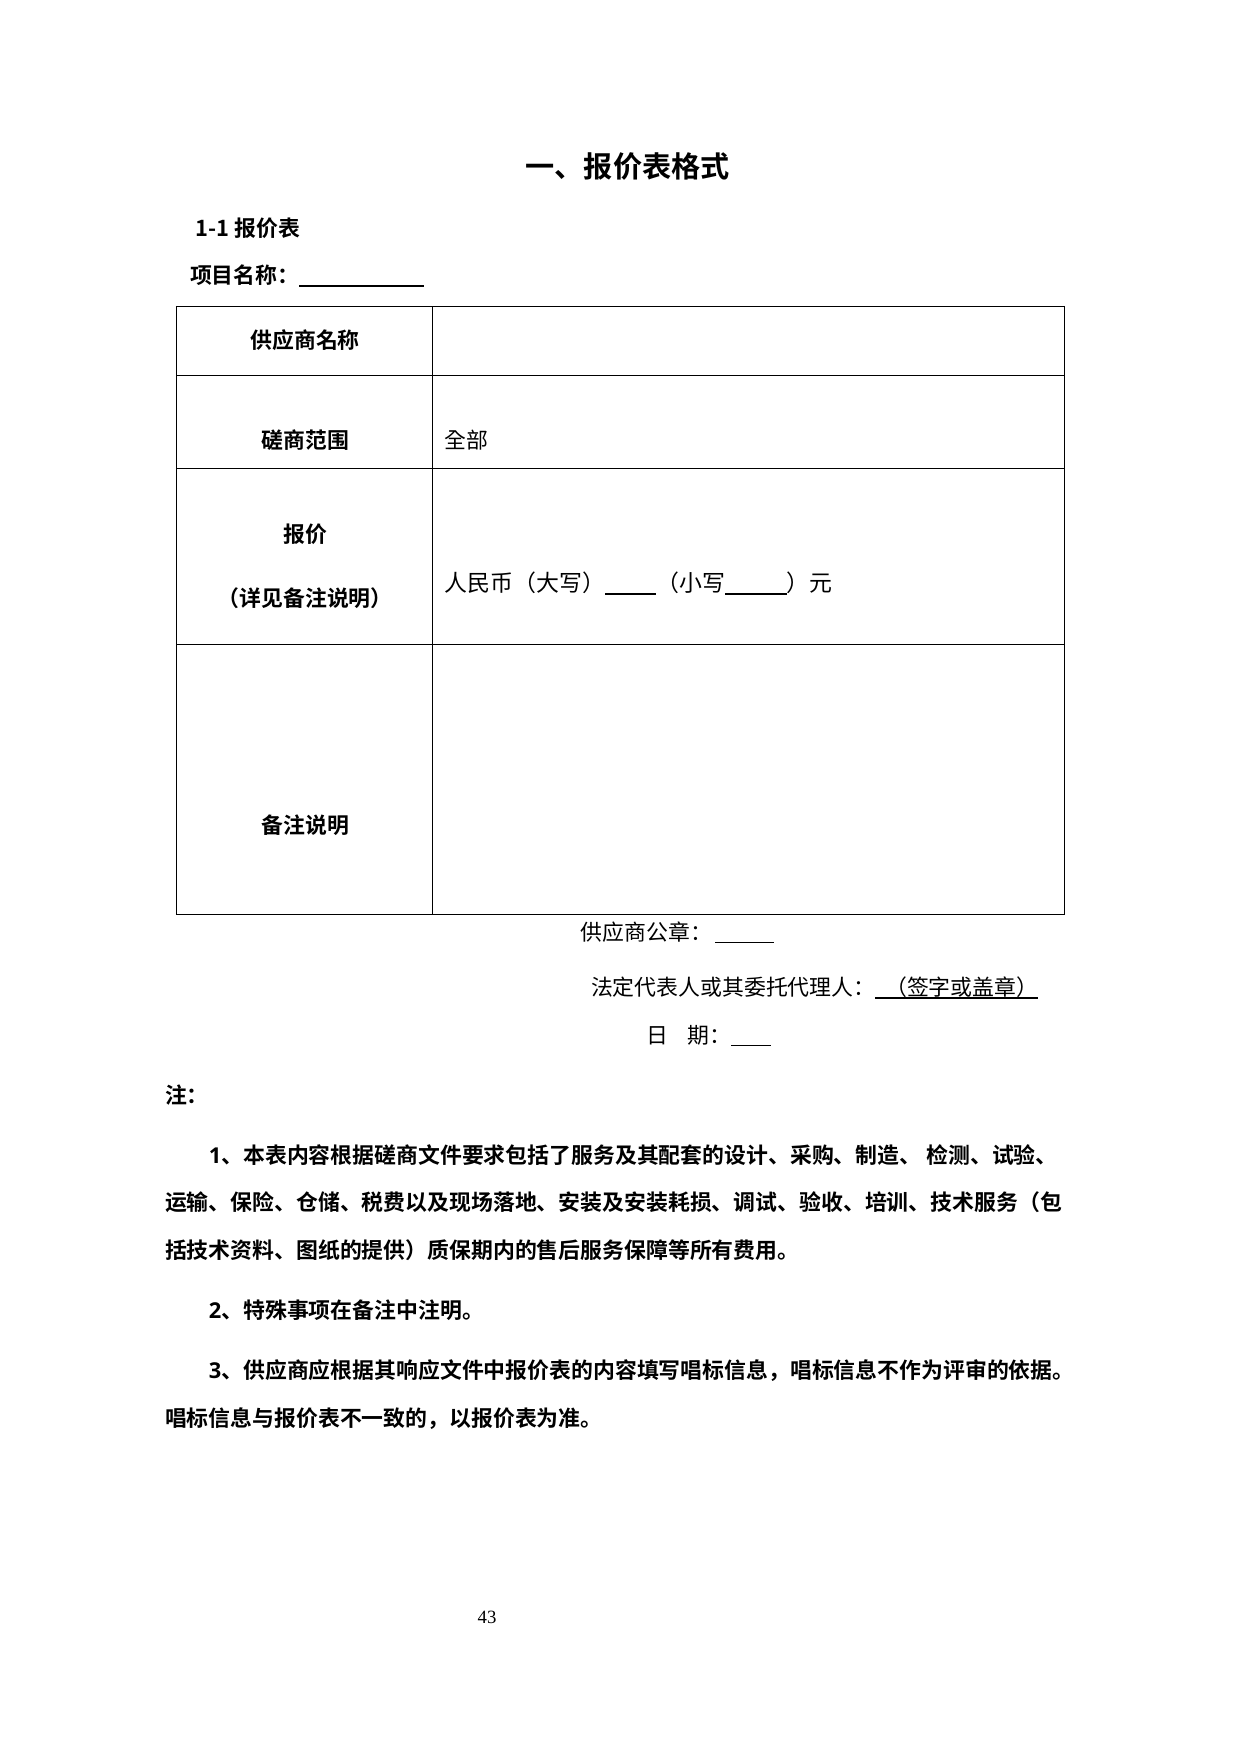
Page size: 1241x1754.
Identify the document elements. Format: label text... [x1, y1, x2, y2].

text 项目名称： [168, 258, 1090, 290]
table_header 供应商名称 [177, 307, 432, 375]
text 3、供应商应根据其响应文件中报价表的内容填写唱标信息，唱标信息不作为评审的依据。唱标信息与报价表不一致的，以报价表为准。 [165, 1353, 1068, 1432]
text 一、报价表格式 [165, 143, 1090, 186]
text 2、特殊事项在备注中注明。 [165, 1293, 1068, 1324]
table_cell 备注说明 [177, 645, 432, 913]
table_cell 磋商范围 [177, 376, 432, 468]
table_cell 报价 （详见备注说明） [177, 469, 432, 644]
text 1、本表内容根据磋商文件要求包括了服务及其配套的设计、采购、制造、 检测、试验、运输、保险、仓储、税费以及现场落地、安装及安装耗损、调试、验收、培训、技术服务（包括技术资料、图纸的提供）质保期内的售后服务保障等所有费用。 [165, 1138, 1068, 1264]
table_cell 全部 [433, 376, 1064, 468]
table_cell [433, 645, 1064, 913]
text 注： [165, 1078, 1068, 1109]
text 1-1 报价表 [173, 211, 1090, 242]
text 日 期： [165, 1018, 963, 1049]
table_cell 人民币（大写） （小写 ）元 [433, 469, 1064, 644]
table_header [433, 307, 1064, 375]
text 法定代表人或其委托代理人： （签字或盖章） [165, 970, 1038, 1002]
text 供应商公章： [165, 914, 963, 946]
